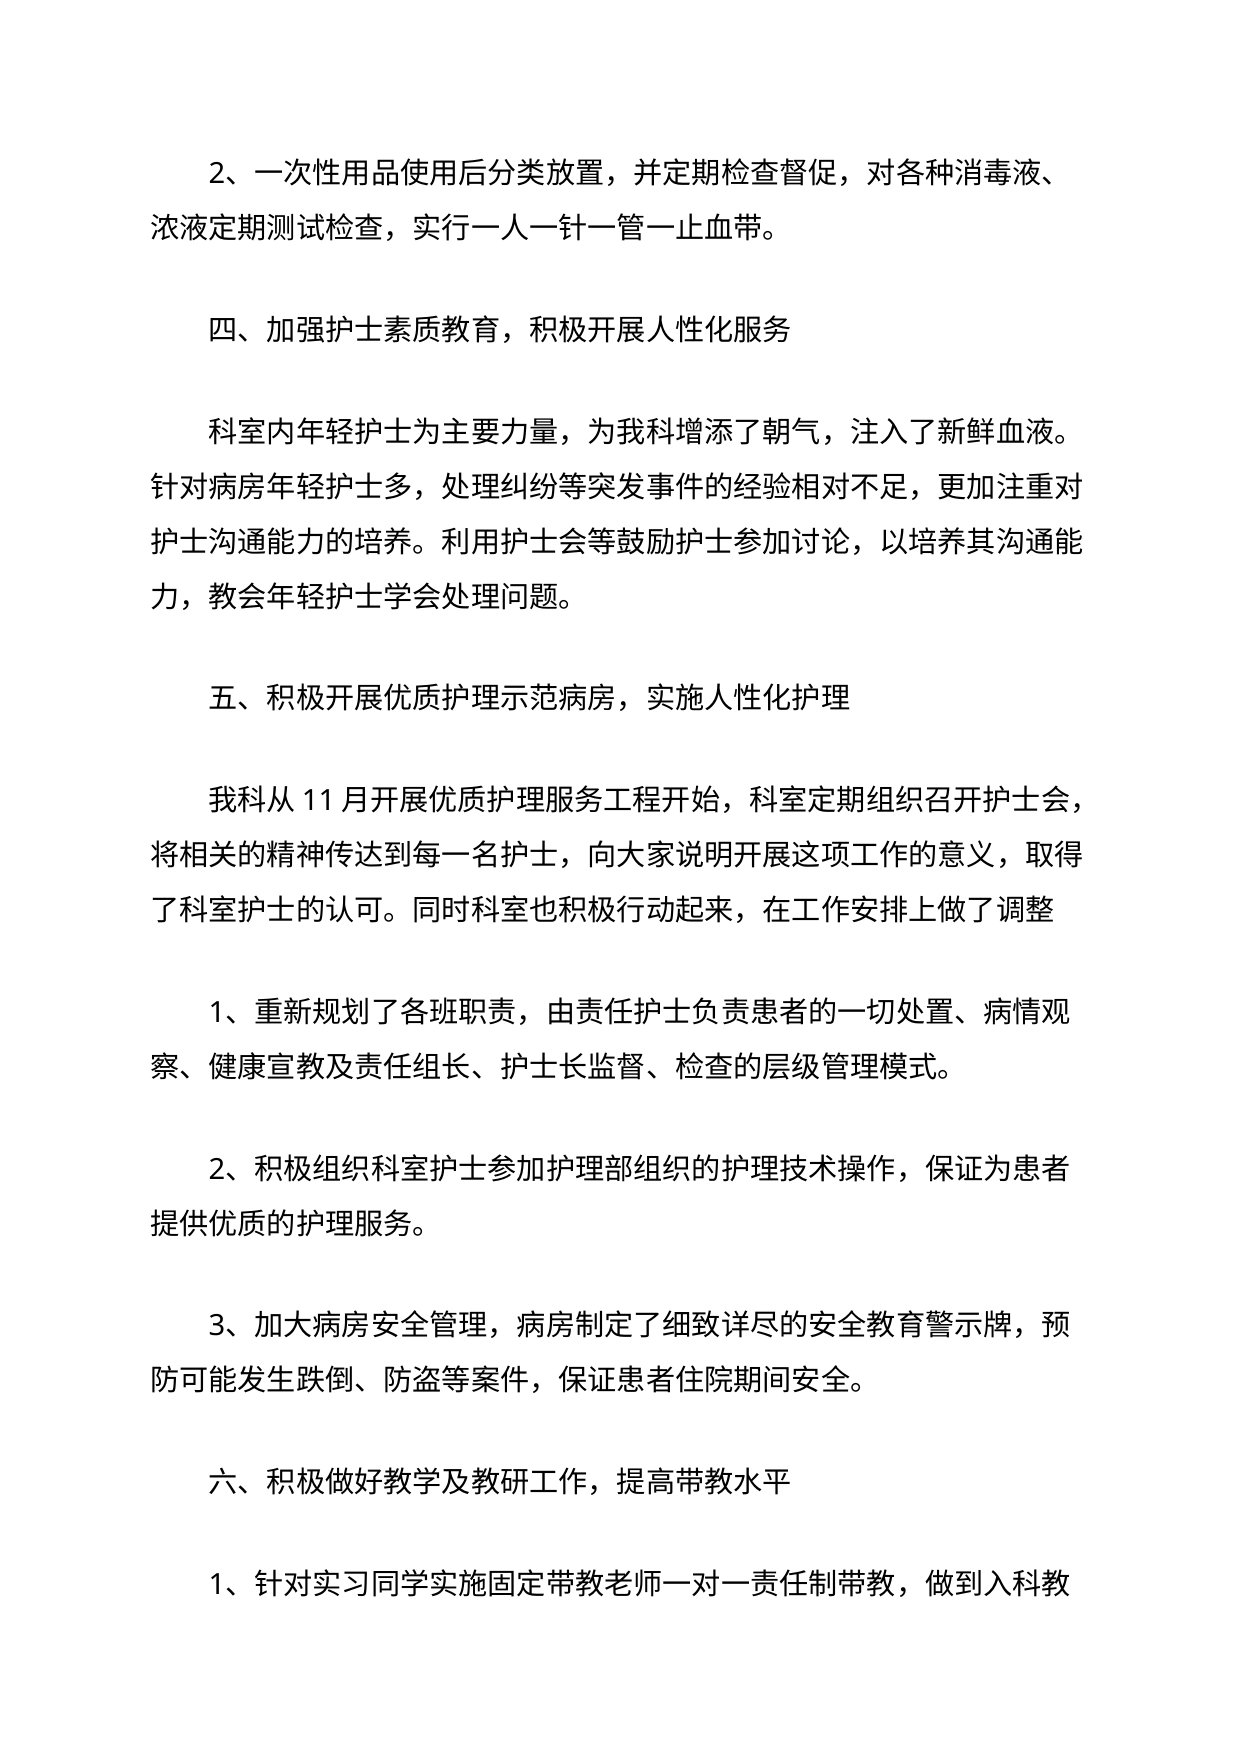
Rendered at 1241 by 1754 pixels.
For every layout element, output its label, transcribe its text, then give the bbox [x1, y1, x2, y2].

text 科室内年轻护士为主要力量，为我科增添了朝气，注入了新鲜血液。针对病房年轻护士多，处理纠纷等突发事件的经验相对不足，更加注重对护士沟通能力的培养。利用护士会等鼓励护士参加讨论，以培养其沟通能力，教会年轻护士学会处理问题。 [150, 408, 1090, 616]
text 五、积极开展优质护理示范病房，实施人性化护理 [150, 675, 1090, 717]
text 四、加强护士素质教育，积极开展人性化服务 [150, 307, 1090, 349]
text 3、加大病房安全管理，病房制定了细致详尽的安全教育警示牌，预防可能发生跌倒、防盗等案件，保证患者住院期间安全。 [150, 1302, 1090, 1399]
text 我科从11月开展优质护理服务工程开始，科室定期组织召开护士会，将相关的精神传达到每一名护士，向大家说明开展这项工作的意义，取得了科室护士的认可。同时科室也积极行动起来，在工作安排上做了调整 [150, 777, 1090, 929]
text 2、一次性用品使用后分类放置，并定期检查督促，对各种消毒液、浓液定期测试检查，实行一人一针一管一止血带。 [150, 150, 1090, 247]
text 六、积极做好教学及教研工作，提高带教水平 [150, 1459, 1090, 1501]
text 1、重新规划了各班职责，由责任护士负责患者的一切处置、病情观察、健康宣教及责任组长、护士长监督、检查的层级管理模式。 [150, 988, 1090, 1086]
text 2、积极组织科室护士参加护理部组织的护理技术操作，保证为患者提供优质的护理服务。 [150, 1145, 1090, 1242]
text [150, 1561, 1090, 1603]
